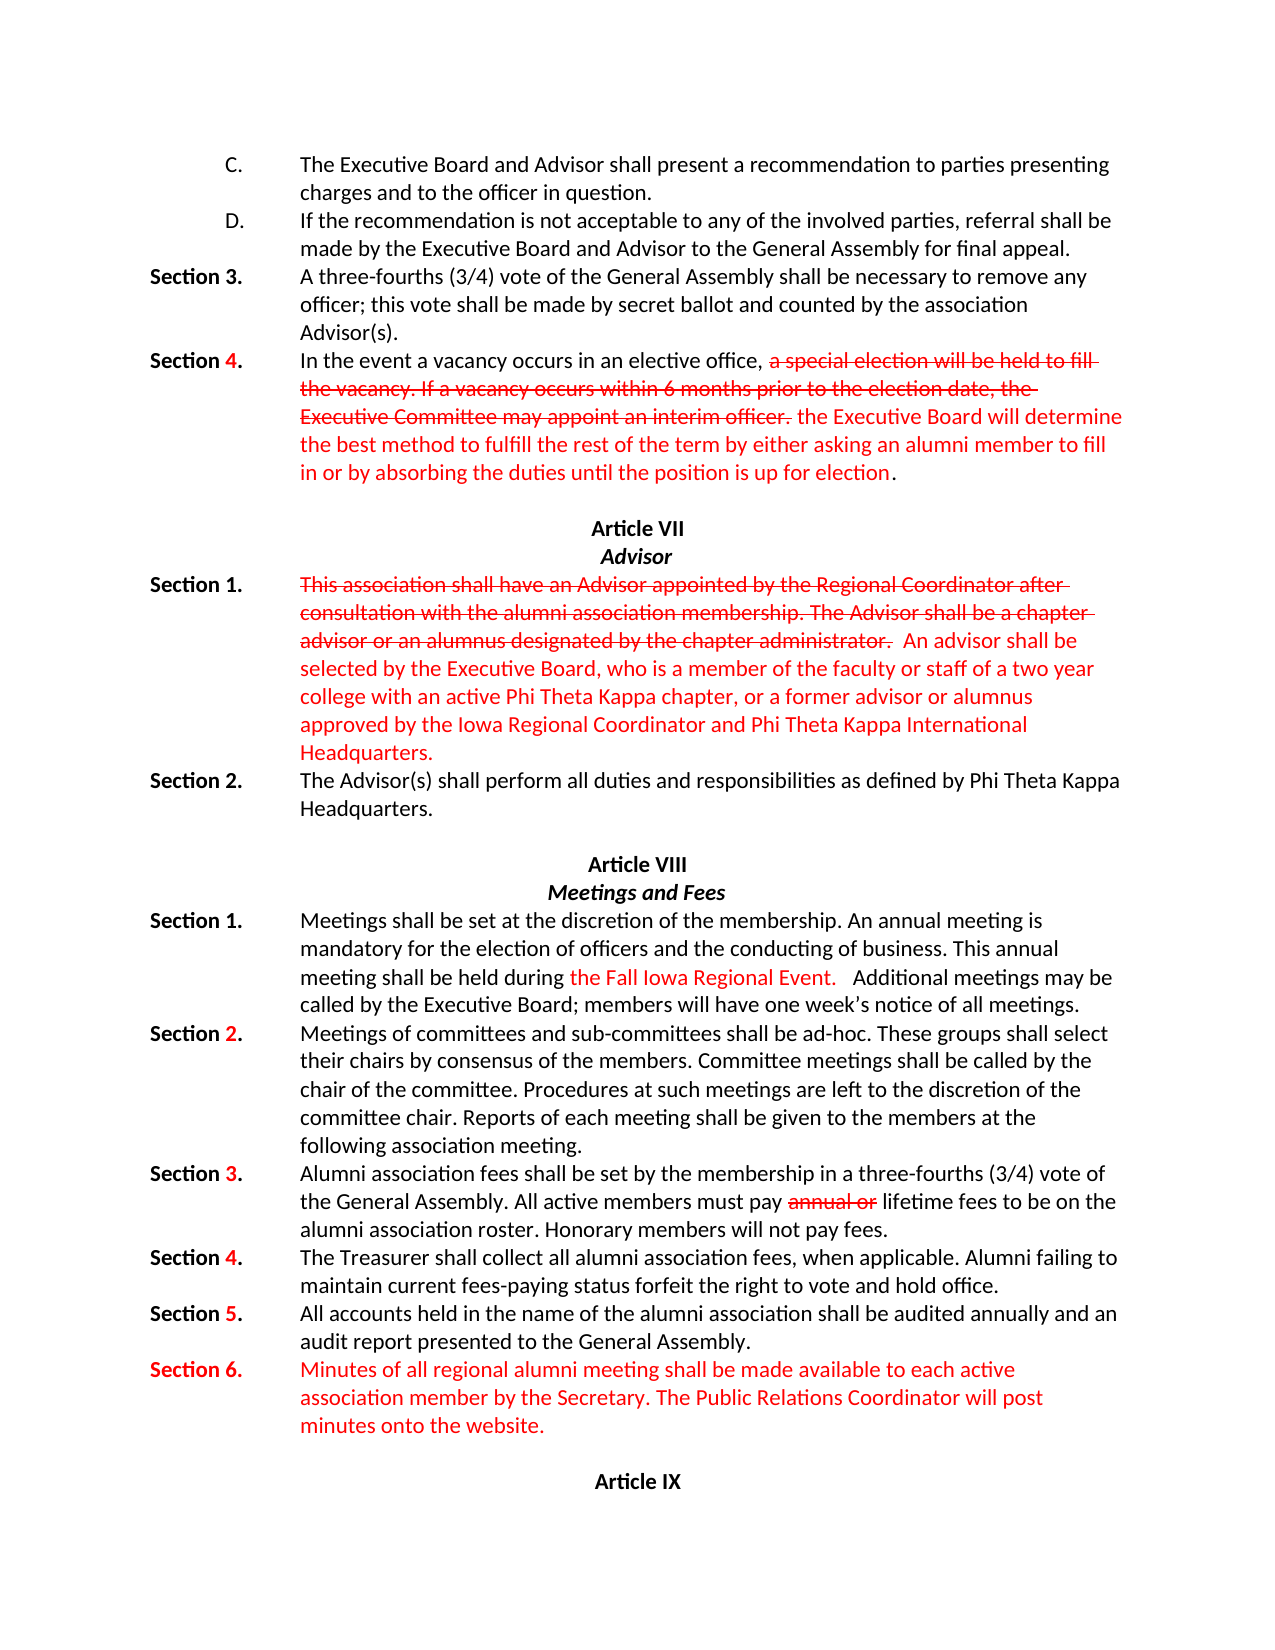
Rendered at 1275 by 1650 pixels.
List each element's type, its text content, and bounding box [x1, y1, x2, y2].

text Section 6. Minutes of all regional alumni meeting shall be made available to each active association member by the Secretary. The Public Relations Coordinator will post minutes onto the website. [150, 1355, 1125, 1439]
text Section 3. Alumni association fees shall be set by the membership in a three-fourths (3/4) vote of the General Assembly. All active members must pay annual or lifetime fees to be on the alumni association roster. Honorary members will not pay fees. [150, 1159, 1125, 1243]
text Section 5. All accounts held in the name of the alumni association shall be audited annually and an audit report presented to the General Assembly. [150, 1299, 1125, 1355]
text Article VIII [150, 851, 1125, 878]
text D. If the recommendation is not acceptable to any of the involved parties, referral shall be made by the Executive Board and Advisor to the General Assembly for final appeal. [225, 206, 1125, 262]
text C. The Executive Board and Advisor shall present a recommendation to parties presenting charges and to the officer in question. [225, 150, 1125, 206]
text Article IX [150, 1467, 1125, 1495]
text Section 2. The Advisor(s) shall perform all duties and responsibilities as defined by Phi Theta Kappa Headquarters. [150, 766, 1125, 822]
text Section 1. Meetings shall be set at the discretion of the membership. An annual meeting is mandatory for the election of officers and the conducting of business. This annual meeting shall be held during the Fall Iowa Regional Event. Additional meetings may be called by the Executive Board; members will have one week’s notice of all meetings. [150, 907, 1125, 1019]
text Section 2. Meetings of committees and sub-committees shall be ad-hoc. These groups shall select their chairs by consensus of the members. Committee meetings shall be called by the chair of the committee. Procedures at such meetings are left to the discretion of the committee chair. Reports of each meeting shall be given to the members at the following association meeting. [150, 1019, 1125, 1159]
text Section 1. This association shall have an Advisor appointed by the Regional Coordinator after consultation with the alumni association membership. The Advisor shall be a chapter advisor or an alumnus designated by the chapter administrator. An advisor shall be selected by the Executive Board, who is a member of the faculty or staff of a two year college with an active Phi Theta Kappa chapter, or a former advisor or alumnus approved by the Iowa Regional Coordinator and Phi Theta Kappa International Headquarters. [150, 570, 1125, 766]
text Advisor [150, 542, 1125, 570]
text Section 3. A three-fourths (3/4) vote of the General Assembly shall be necessary to remove any officer; this vote shall be made by secret ballot and counted by the association Advisor(s). [150, 262, 1125, 346]
text Meetings and Fees [150, 878, 1125, 907]
text Section 4. In the event a vacancy occurs in an elective office, a special election will be held to fill the vacancy. If a vacancy occurs within 6 months prior to the election date, the Executive Committee may appoint an interim officer. the Executive Board will determine the best method to fulfill the rest of the term by either asking an alumni member to fill in or by absorbing the duties until the position is up for election. [150, 346, 1125, 486]
text Article VII [150, 514, 1125, 542]
text Section 4. The Treasurer shall collect all alumni association fees, when applicable. Alumni failing to maintain current fees-paying status forfeit the right to vote and hold office. [150, 1243, 1125, 1299]
